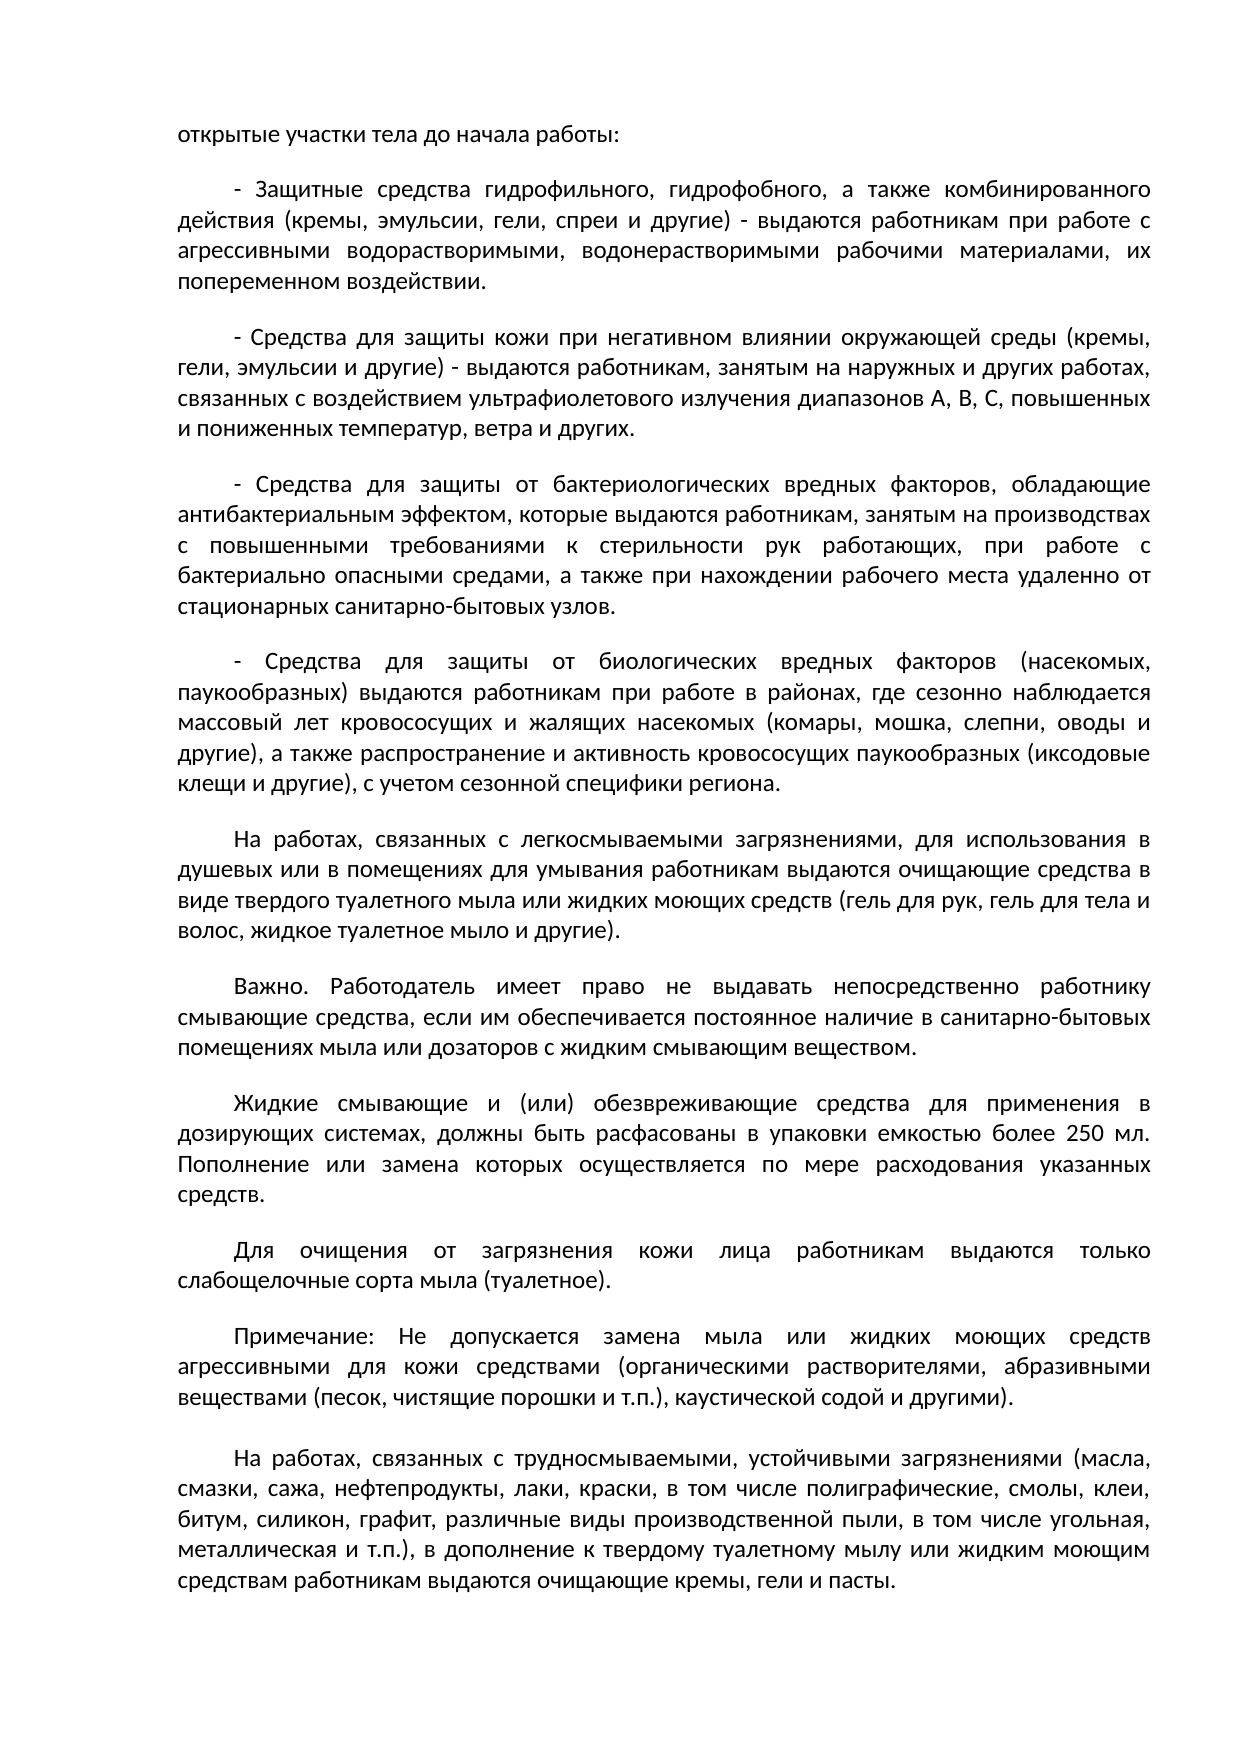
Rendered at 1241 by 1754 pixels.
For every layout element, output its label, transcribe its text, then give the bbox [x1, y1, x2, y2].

text На работах, связанных с трудносмываемыми, устойчивыми загрязнениями (масла, смазки, сажа, нефтепродукты, лаки, краски, в том числе полиграфические, смолы, клеи, битум, силикон, графит, различные виды производственной пыли, в том числе угольная, металлическая и т.п.), в дополнение к твердому туалетному мылу или жидким моющим средствам работникам выдаются очищающие кремы, гели и пасты. [177, 1442, 1152, 1594]
text Для очищения от загрязнения кожи лица работникам выдаются только слабощелочные сорта мыла (туалетное). [177, 1234, 1152, 1295]
text Жидкие смывающие и (или) обезвреживающие средства для применения в дозирующих системах, должны быть расфасованы в упаковки емкостью более 250 мл. Пополнение или замена которых осуществляется по мере расходования указанных средств. [177, 1087, 1152, 1209]
text - Средства для защиты кожи при негативном влиянии окружающей среды (кремы, гели, эмульсии и другие) - выдаются работникам, занятым на наружных и других работах, связанных с воздействием ультрафиолетового излучения диапазонов A, B, C, повышенных и пониженных температур, ветра и других. [177, 321, 1152, 443]
text - Защитные средства гидрофильного, гидрофобного, а также комбинированного действия (кремы, эмульсии, гели, спреи и другие) - выдаются работникам при работе с агрессивными водорастворимыми, водонерастворимыми рабочими материалами, их попеременном воздействии. [177, 174, 1152, 296]
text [177, 118, 1152, 149]
text Важно. Работодатель имеет право не выдавать непосредственно работнику смывающие средства, если им обеспечивается постоянное наличие в санитарно-бытовых помещениях мыла или дозаторов с жидким смывающим веществом. [177, 970, 1152, 1062]
text - Средства для защиты от биологических вредных факторов (насекомых, паукообразных) выдаются работникам при работе в районах, где сезонно наблюдается массовый лет кровососущих и жалящих насекомых (комары, мошка, слепни, оводы и другие), а также распространение и активность кровососущих паукообразных (иксодовые клещи и другие), с учетом сезонной специфики региона. [177, 645, 1152, 798]
text - Средства для защиты от бактериологических вредных факторов, обладающие антибактериальным эффектом, которые выдаются работникам, занятым на производствах с повышенными требованиями к стерильности рук работающих, при работе с бактериально опасными средами, а также при нахождении рабочего места удаленно от стационарных санитарно-бытовых узлов. [177, 468, 1152, 620]
text Примечание: Не допускается замена мыла или жидких моющих средств агрессивными для кожи средствами (органическими растворителями, абразивными веществами (песок, чистящие порошки и т.п.), каустической содой и другими). [177, 1320, 1152, 1411]
text На работах, связанных с легкосмываемыми загрязнениями, для использования в душевых или в помещениях для умывания работникам выдаются очищающие средства в виде твердого туалетного мыла или жидких моющих средств (гель для рук, гель для тела и волос, жидкое туалетное мыло и другие). [177, 823, 1152, 945]
